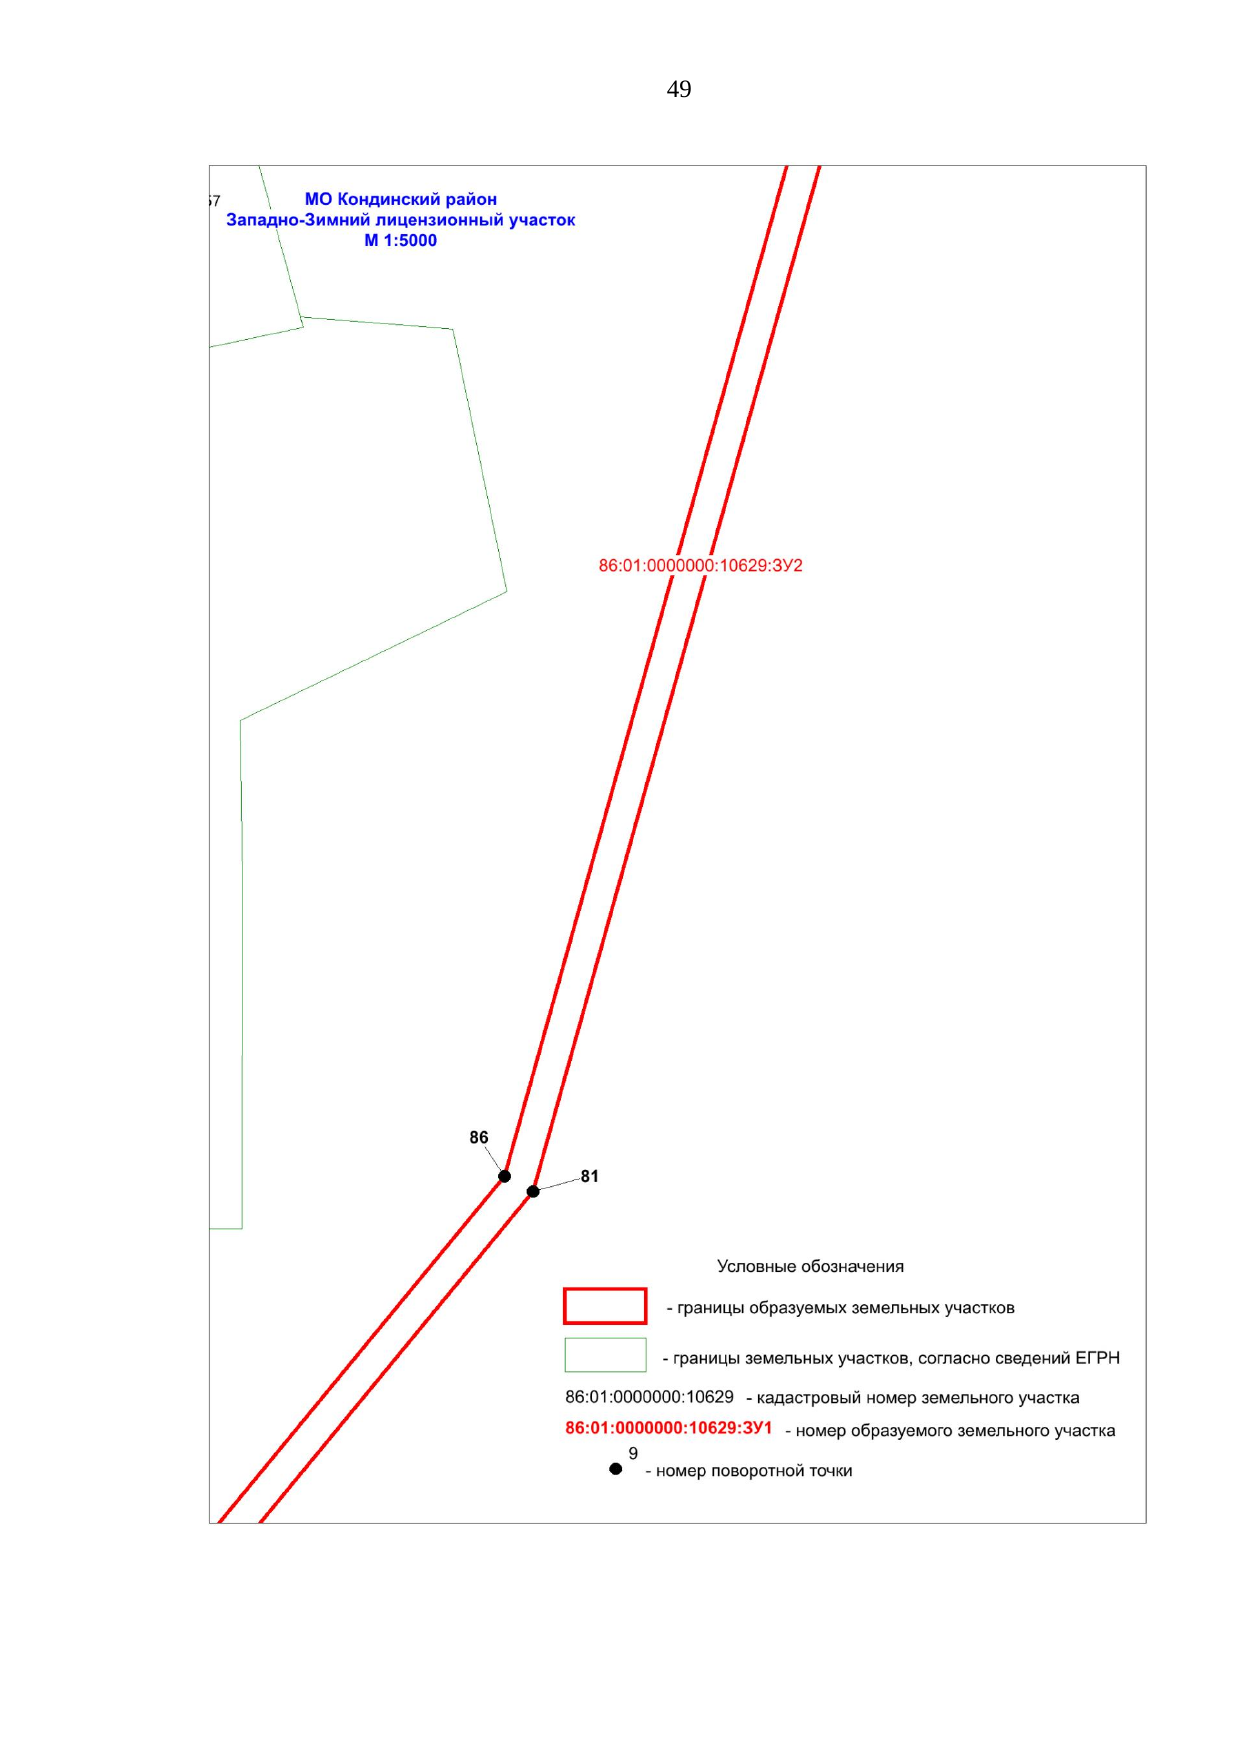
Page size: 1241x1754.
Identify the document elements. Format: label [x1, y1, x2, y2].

picture [177, 131, 1182, 1553]
